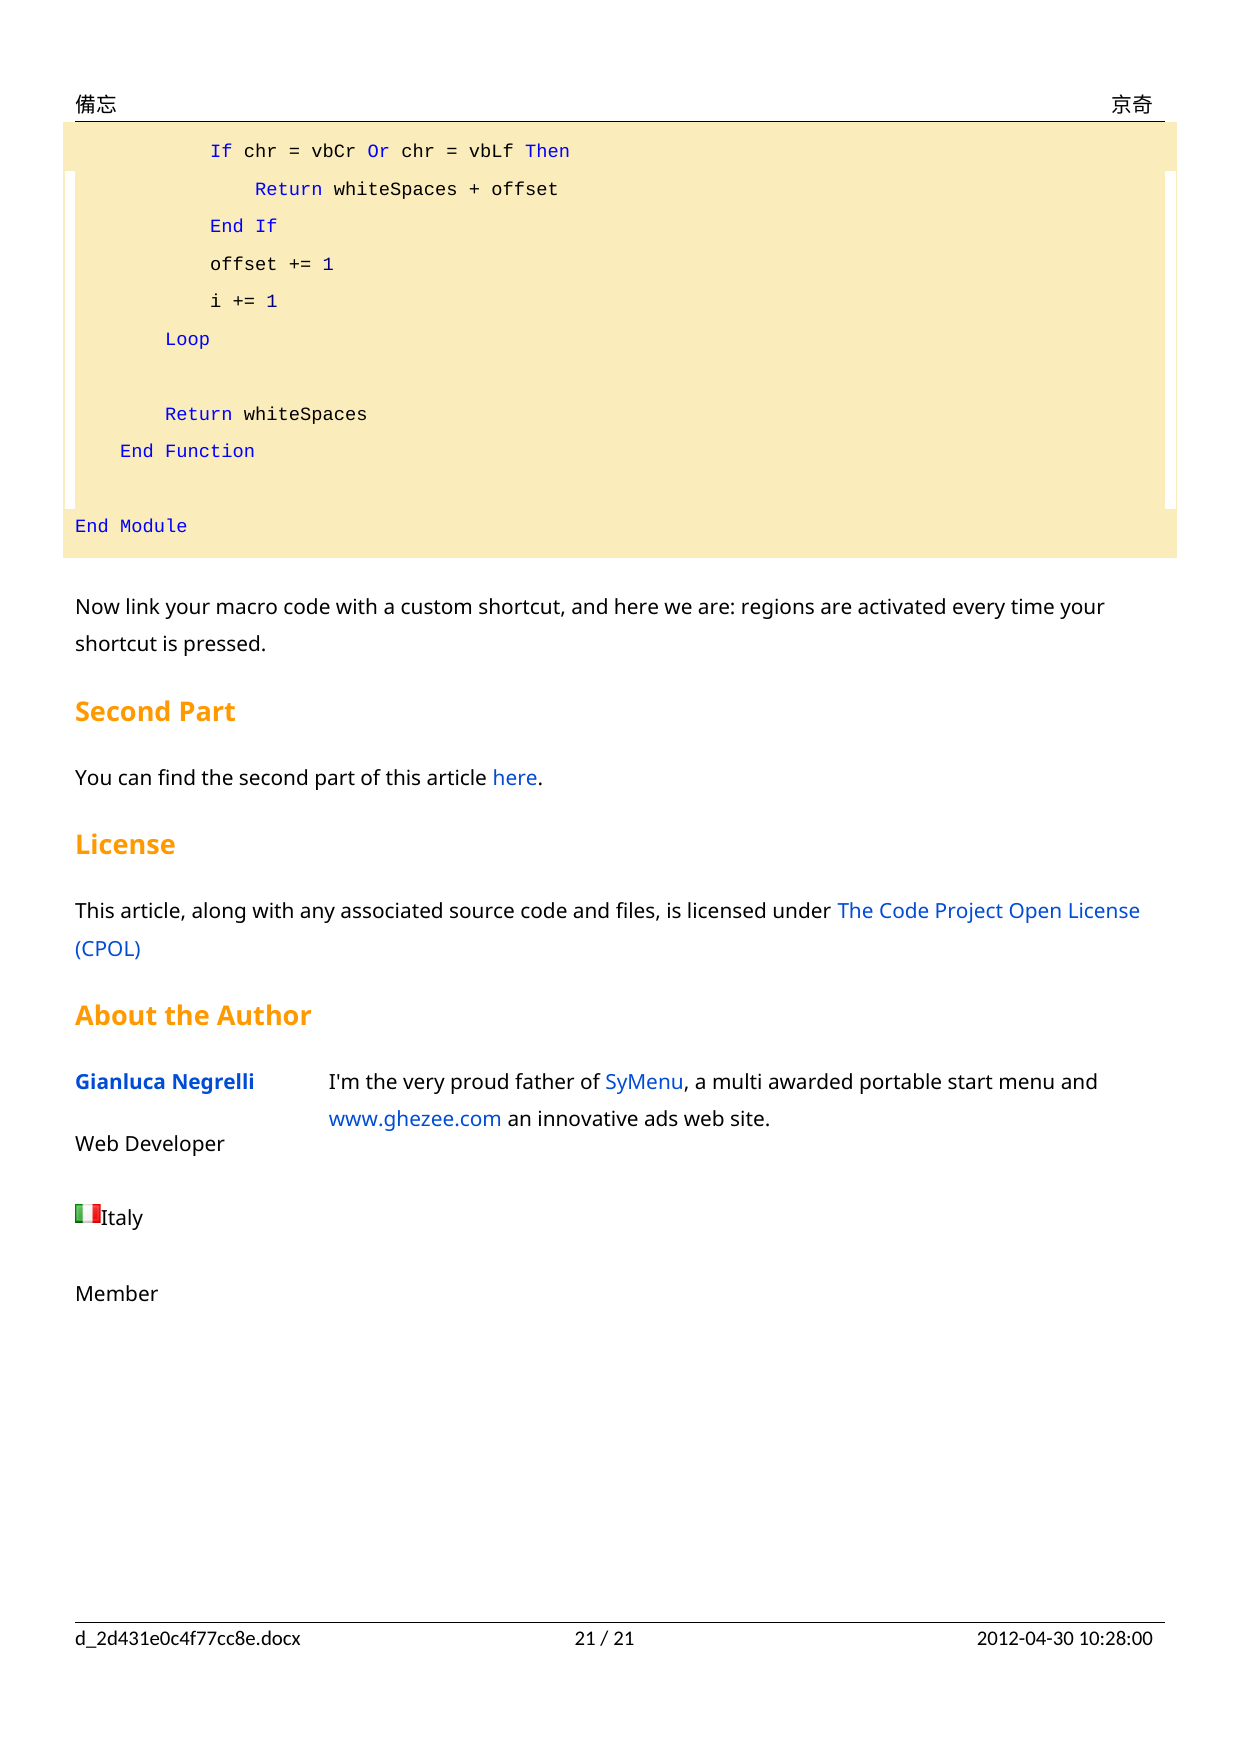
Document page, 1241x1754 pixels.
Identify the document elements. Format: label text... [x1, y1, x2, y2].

table_header I'm the very proud father of SyMenu, a multi awarded portable start menu and www.ghezee.com an innovative ads web site. [329, 1063, 1181, 1338]
text License [75, 825, 1165, 863]
text This article, along with any associated source code and files, is licensed under The Code Project Open License (CPOL) [75, 892, 1165, 967]
text End If [75, 209, 1165, 246]
text End Module [65, 497, 1176, 557]
text Now link your macro code with a custom shortcut, and here we are: regions are activated every time your shortcut is pressed. [75, 588, 1165, 663]
text About the Author [75, 996, 1165, 1033]
text If chr = vbCr Or chr = vbLf Then [65, 124, 1176, 171]
text offset += 1 [75, 246, 1165, 284]
text i += 1 [75, 284, 1165, 321]
picture [75, 1204, 101, 1223]
text You can find the second part of this article here. [75, 758, 1165, 796]
text Return whiteSpaces [75, 396, 1165, 434]
text End Function [75, 434, 1165, 471]
table_header Gianluca Negrelli Web Developer Italy Member [75, 1063, 329, 1338]
text Return whiteSpaces + offset [75, 171, 1165, 209]
text Second Part [75, 692, 1165, 729]
text Loop [75, 321, 1165, 359]
